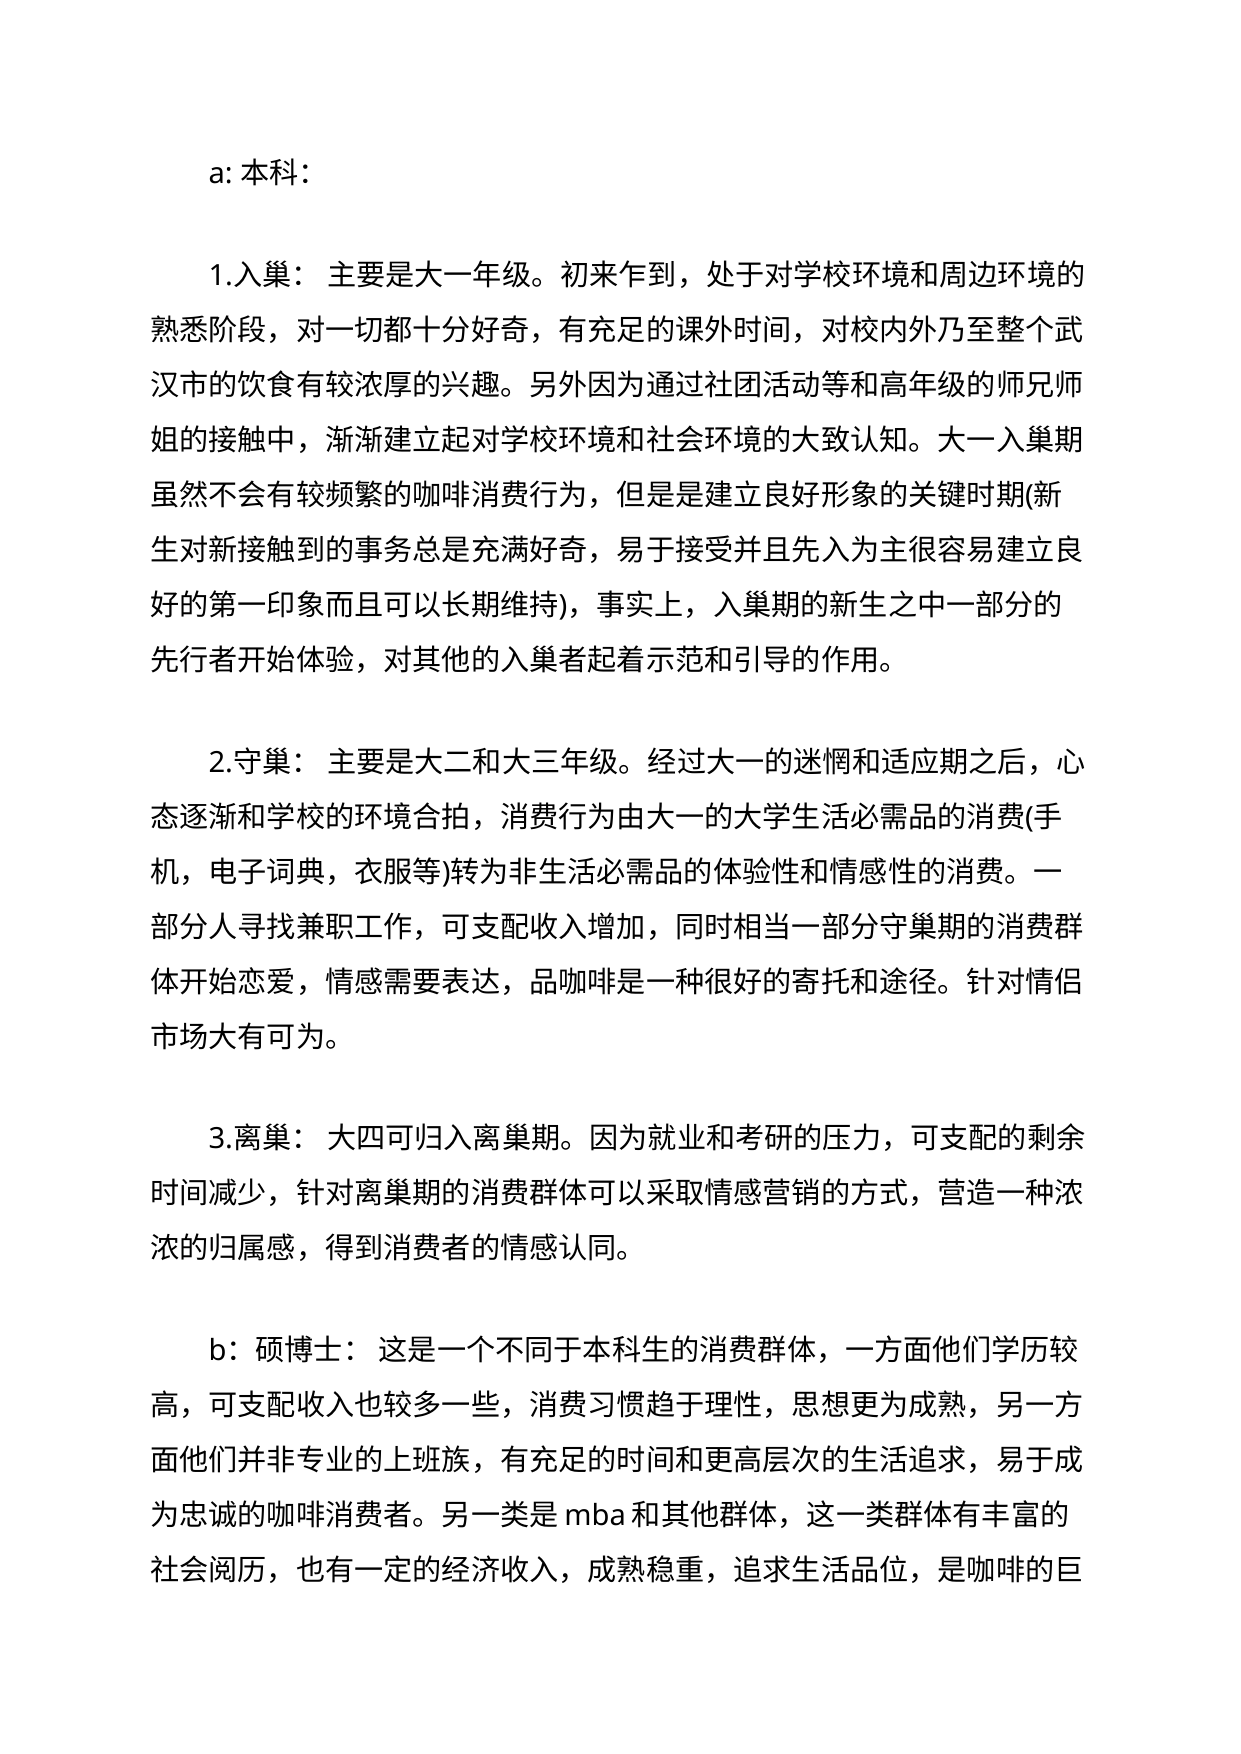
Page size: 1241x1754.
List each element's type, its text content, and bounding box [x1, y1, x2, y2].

text 3.离巢： 大四可归入离巢期。因为就业和考研的压力，可支配的剩余时间减少，针对离巢期的消费群体可以采取情感营销的方式，营造一种浓浓的归属感，得到消费者的情感认同。 [150, 1115, 1090, 1267]
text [150, 1327, 1090, 1589]
text 2.守巢： 主要是大二和大三年级。经过大一的迷惘和适应期之后，心态逐渐和学校的环境合拍，消费行为由大一的大学生活必需品的消费(手机，电子词典，衣服等)转为非生活必需品的体验性和情感性的消费。一部分人寻找兼职工作，可支配收入增加，同时相当一部分守巢期的消费群体开始恋爱，情感需要表达，品咖啡是一种很好的寄托和途径。针对情侣市场大有可为。 [150, 738, 1090, 1055]
text a: 本科： [150, 150, 1090, 192]
text 1.入巢： 主要是大一年级。初来乍到，处于对学校环境和周边环境的熟悉阶段，对一切都十分好奇，有充足的课外时间，对校内外乃至整个武汉市的饮食有较浓厚的兴趣。另外因为通过社团活动等和高年级的师兄师姐的接触中，渐渐建立起对学校环境和社会环境的大致认知。大一入巢期虽然不会有较频繁的咖啡消费行为，但是是建立良好形象的关键时期(新生对新接触到的事务总是充满好奇，易于接受并且先入为主很容易建立良好的第一印象而且可以长期维持)，事实上，入巢期的新生之中一部分的先行者开始体验，对其他的入巢者起着示范和引导的作用。 [150, 252, 1090, 679]
